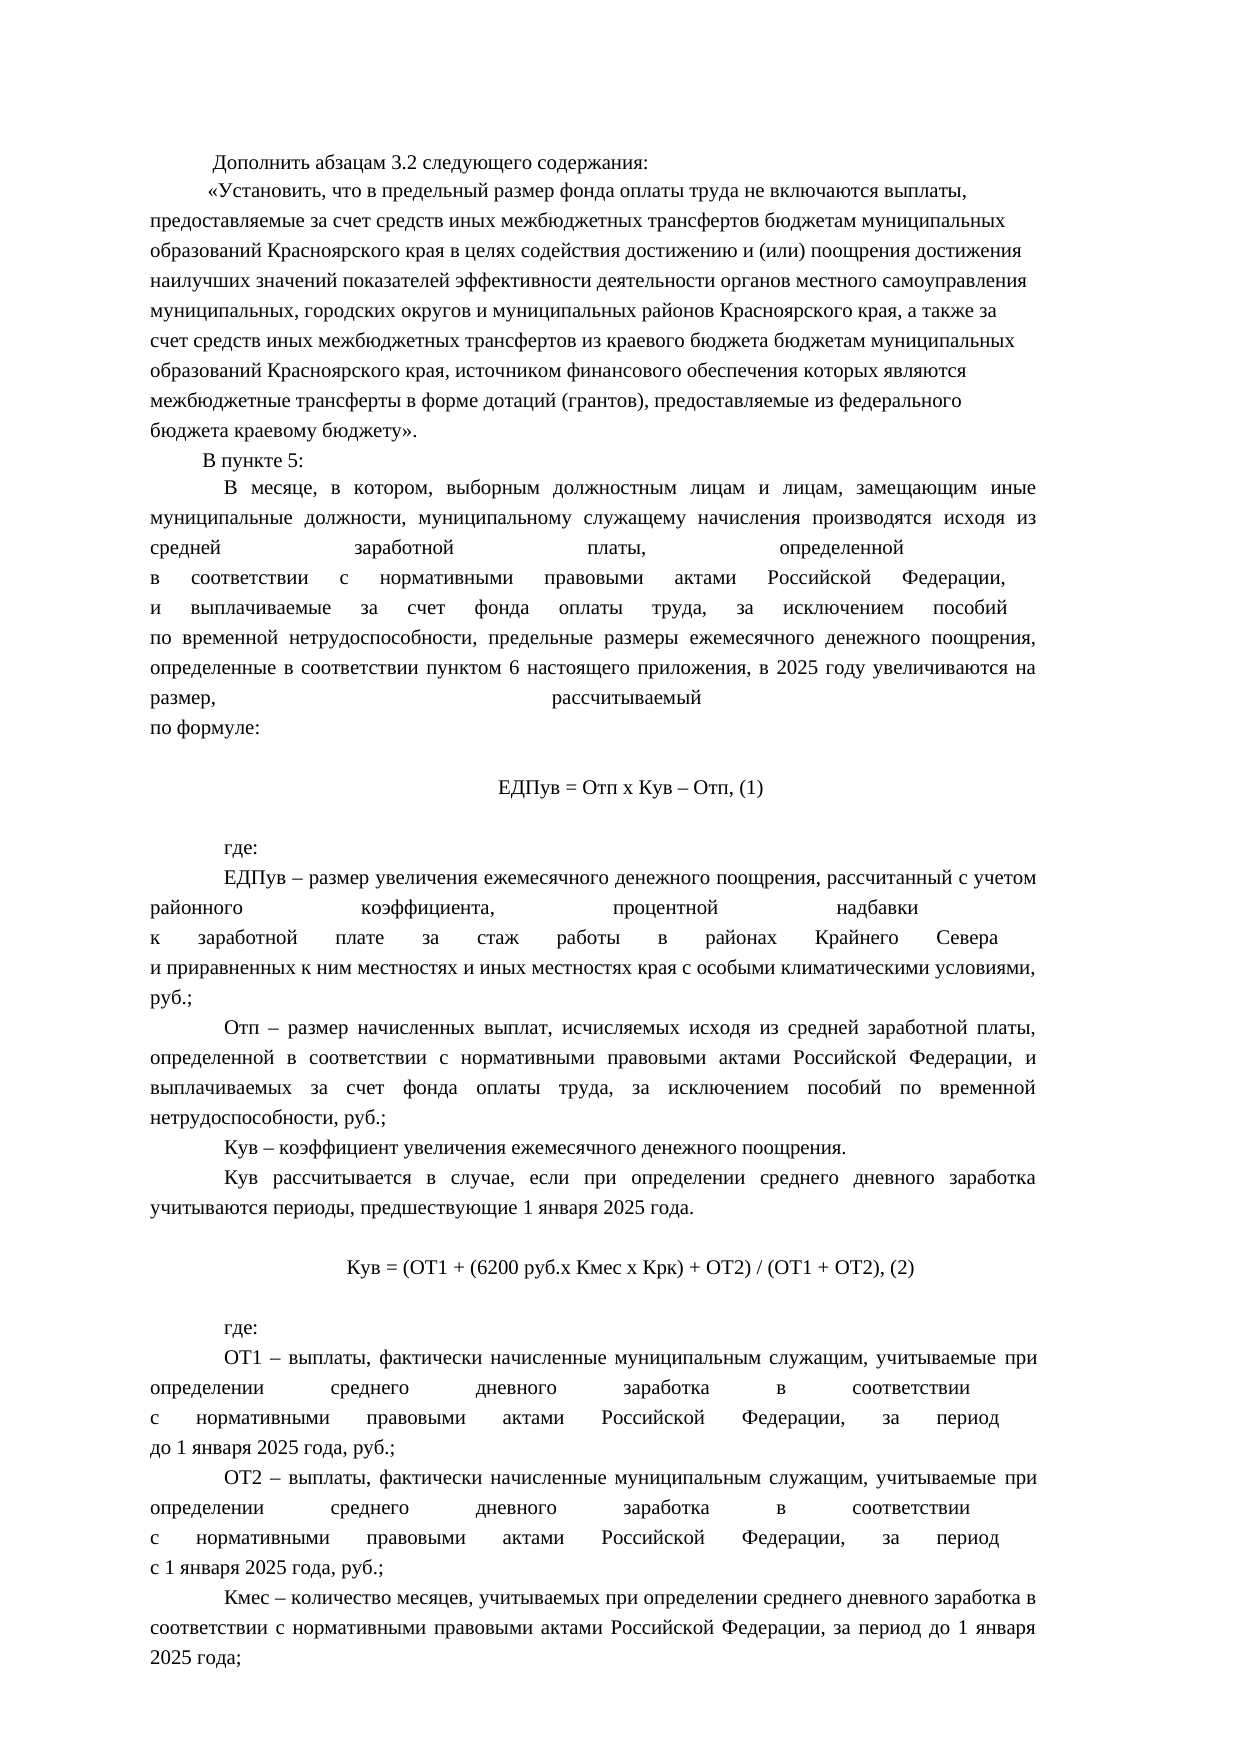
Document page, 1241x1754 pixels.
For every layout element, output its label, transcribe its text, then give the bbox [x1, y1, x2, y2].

text В месяце, в котором, выборным должностным лицам и лицам, замещающим иные муниципальные должности, муниципальному служащему начисления производятся исходя из средней заработной платы, определенной в соответствии с нормативными правовыми актами Российской Федерации, и выплачиваемые за счет фонда оплаты труда, за исключением пособий по временной нетрудоспособности, предельные размеры ежемесячного денежного поощрения, определенные в соответствии пунктом 6 настоящего приложения, в 2025 году увеличиваются на размер, рассчитываемый по формуле: [150, 475, 1037, 739]
text где: [150, 1315, 1037, 1339]
text ОТ2 – выплаты, фактически начисленные муниципальным служащим, учитываемые при определении среднего дневного заработка в соответствии с нормативными правовыми актами Российской Федерации, за период с 1 января 2025 года, руб.; [150, 1465, 1037, 1579]
text Кув = (ОТ1 + (6200 руб.х Кмес х Крк) + ОТ2) / (ОТ1 + ОТ2), (2) [150, 1255, 1037, 1279]
text Кмес – количество месяцев, учитываемых при определении среднего дневного заработка в соответствии с нормативными правовыми актами Российской Федерации, за период до 1 января 2025 года; [150, 1585, 1037, 1669]
text Кув рассчитывается в случае, если при определении среднего дневного заработка учитываются периоды, предшествующие 1 января 2025 года. [150, 1165, 1037, 1219]
text ЕДПув – размер увеличения ежемесячного денежного поощрения, рассчитанный с учетом районного коэффициента, процентной надбавки к заработной плате за стаж работы в районах Крайнего Севера и приравненных к ним местностях и иных местностях края с особыми климатическими условиями, руб.; [150, 865, 1037, 1009]
text ЕДПув = Отп x Кув – Отп, (1) [150, 775, 1037, 799]
text «Установить, что в предельный размер фонда оплаты труда не включаются выплаты, предоставляемые за счет средств иных межбюджетных трансфертов бюджетам муниципальных образований Красноярского края в целях содействия достижению и (или) поощрения достижения наилучших значений показателей эффективности деятельности органов местного самоуправления муниципальных, городских округов и муниципальных районов Красноярского края, а также за счет средств иных межбюджетных трансфертов из краевого бюджета бюджетам муниципальных образований Красноярского края, источником финансового обеспечения которых являются межбюджетные трансферты в форме дотаций (грантов), предоставляемые из федерального бюджета краевому бюджету». [150, 178, 1037, 442]
text где: [150, 835, 1037, 859]
text Дополнить абзацам 3.2 следующего содержания: [150, 150, 1037, 174]
text Кув – коэффициент увеличения ежемесячного денежного поощрения. [150, 1135, 1037, 1159]
text ОТ1 – выплаты, фактически начисленные муниципальным служащим, учитываемые при определении среднего дневного заработка в соответствии с нормативными правовыми актами Российской Федерации, за период до 1 января 2025 года, руб.; [150, 1345, 1037, 1459]
text Отп – размер начисленных выплат, исчисляемых исходя из средней заработной платы, определенной в соответствии с нормативными правовыми актами Российской Федерации, и выплачиваемых за счет фонда оплаты труда, за исключением пособий по временной нетрудоспособности, руб.; [150, 1015, 1037, 1129]
text В пункте 5: [150, 448, 1037, 472]
